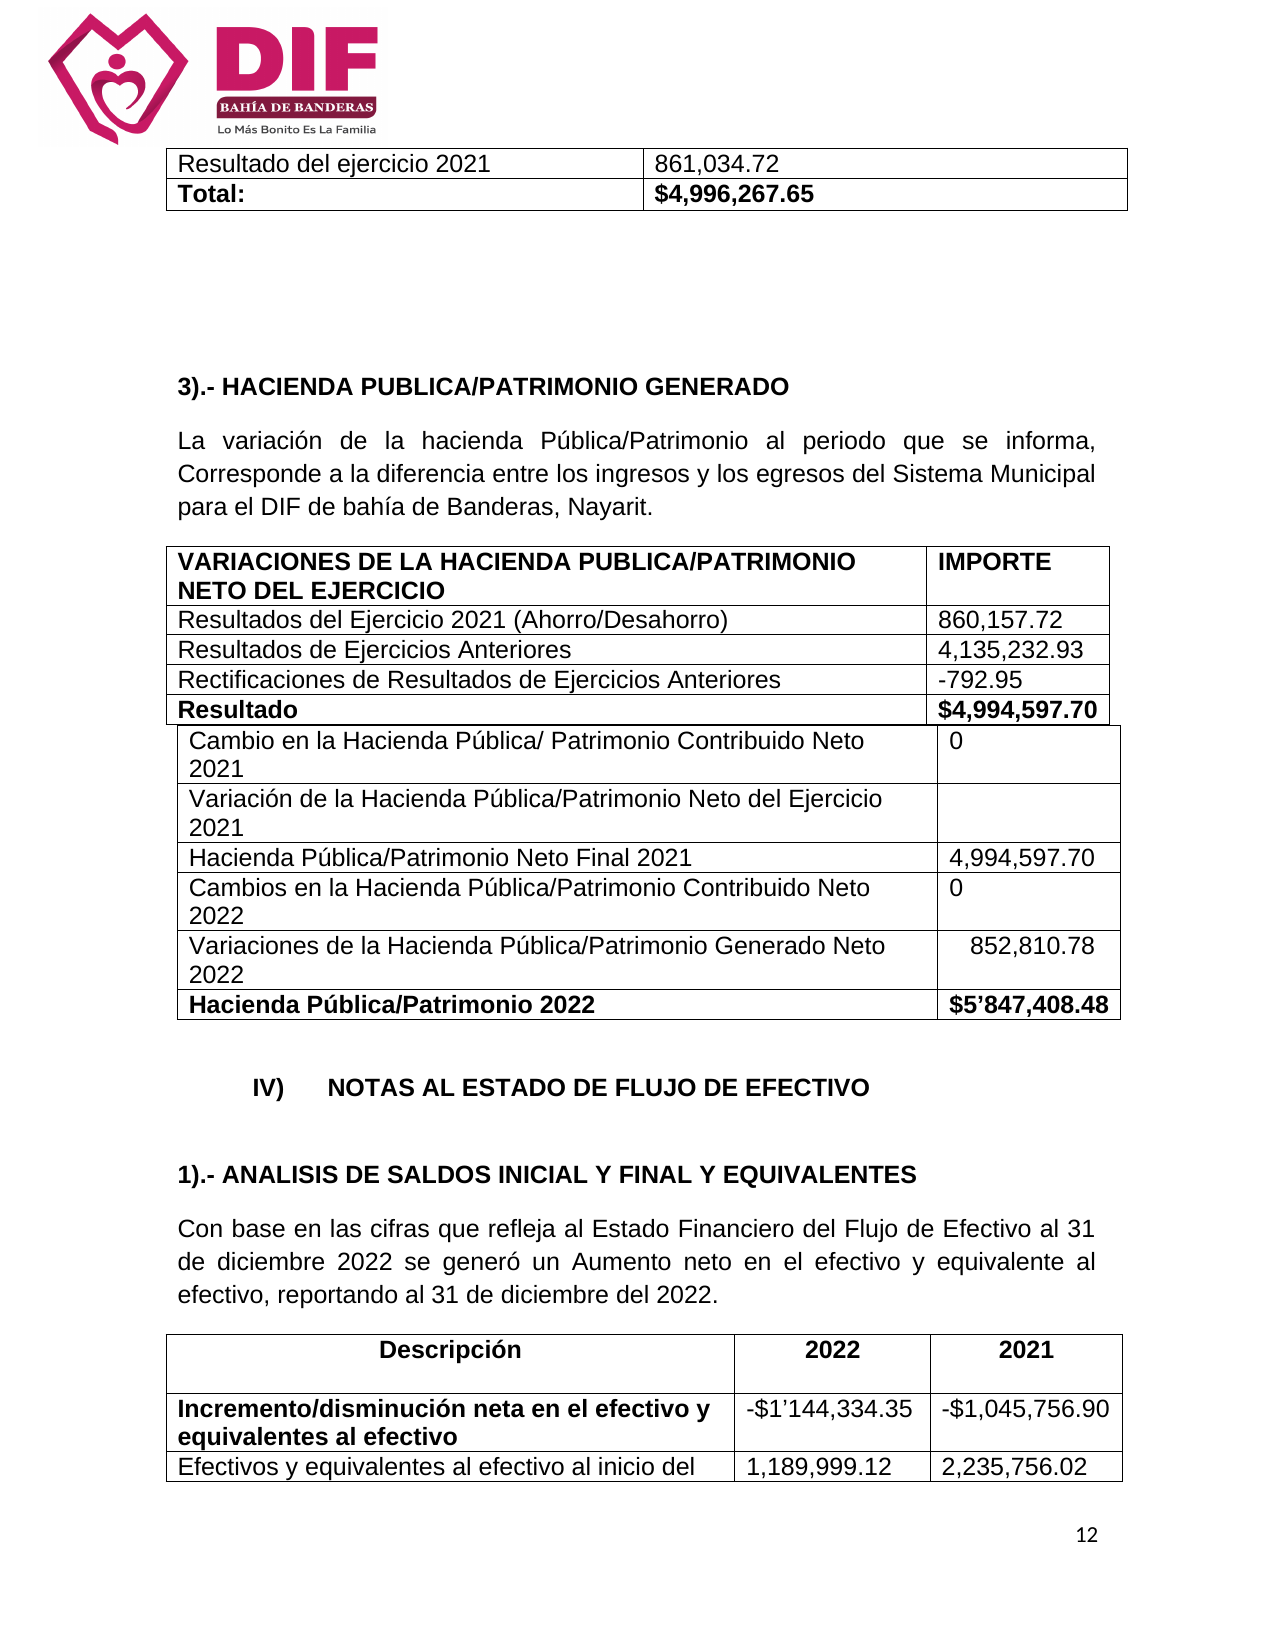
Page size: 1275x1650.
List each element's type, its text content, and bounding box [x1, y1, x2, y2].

table_header 2021 [931, 1335, 1122, 1392]
table_cell 1,189,999.12 [735, 1452, 930, 1481]
table_header Descripción [167, 1335, 734, 1392]
table_header Cambio en la Hacienda Pública/ Patrimonio Contribuido Neto 2021 [178, 726, 937, 783]
text Con base en las cifras que refleja al Estado Financiero del Flujo de Efectivo al 31 de diciembre 2022 se generó un Aumento neto en el efectivo y equivalente al efectivo, reportando al 31 de diciembre del 2022. [177, 1214, 1098, 1309]
table_cell $4,994,597.70 [927, 695, 1109, 724]
table_cell Variaciones de la Hacienda Pública/Patrimonio Generado Neto 2022 [178, 931, 937, 989]
table_cell $5’847,408.48 [938, 990, 1120, 1018]
table_cell [938, 784, 1120, 842]
table_cell -$1’144,334.35 [735, 1394, 930, 1451]
table_cell Incremento/disminución neta en el efectivo y equivalentes al efectivo [167, 1394, 734, 1451]
table_cell Cambios en la Hacienda Pública/Patrimonio Contribuido Neto 2022 [178, 873, 937, 930]
table_cell 852,810.78 [938, 931, 1120, 989]
table_cell Resultado del ejercicio 2021 [167, 149, 643, 178]
table_cell $4,996,267.65 [644, 179, 1127, 209]
table_cell Total: [167, 179, 643, 209]
table_cell 4,994,597.70 [938, 843, 1120, 872]
table_header VARIACIONES DE LA HACIENDA PUBLICA/PATRIMONIO NETO DEL EJERCICIO [167, 547, 926, 604]
table_cell Resultados del Ejercicio 2021 (Ahorro/Desahorro) [167, 606, 926, 634]
table_header 2022 [735, 1335, 930, 1392]
table_cell 4,135,232.93 [927, 635, 1109, 664]
text 1).- ANALISIS DE SALDOS INICIAL Y FINAL Y EQUIVALENTES [177, 1160, 1098, 1189]
table_cell Rectificaciones de Resultados de Ejercicios Anteriores [167, 665, 926, 694]
table_cell Hacienda Pública/Patrimonio Neto Final 2021 [178, 843, 937, 872]
picture [38, 7, 389, 147]
table_cell -$1,045,756.90 [931, 1394, 1122, 1451]
table_cell Hacienda Pública/Patrimonio 2022 [178, 990, 937, 1018]
text 3).- HACIENDA PUBLICA/PATRIMONIO GENERADO [177, 372, 1098, 401]
table_cell Resultado [167, 695, 926, 724]
table_cell 2,235,756.02 [931, 1452, 1122, 1481]
table_cell Resultados de Ejercicios Anteriores [167, 635, 926, 664]
table_cell 860,157.72 [927, 606, 1109, 634]
table_cell 0 [938, 873, 1120, 930]
table_cell Efectivos y equivalentes al efectivo al inicio del ejercicio [167, 1452, 734, 1481]
text La variación de la hacienda Pública/Patrimonio al periodo que se informa, Corresponde a la diferencia entre los ingresos y los egresos del Sistema Municipal para el DIF de bahía de Banderas, Nayarit. [177, 426, 1098, 521]
table_cell -792.95 [927, 665, 1109, 694]
table_cell 861,034.72 [644, 149, 1127, 178]
table_cell Variación de la Hacienda Pública/Patrimonio Neto del Ejercicio 2021 [178, 784, 937, 842]
table_header IMPORTE [927, 547, 1109, 604]
list NOTAS AL ESTADO DE FLUJO DE EFECTIVO [252, 1073, 1098, 1102]
table_header 0 [938, 726, 1120, 783]
